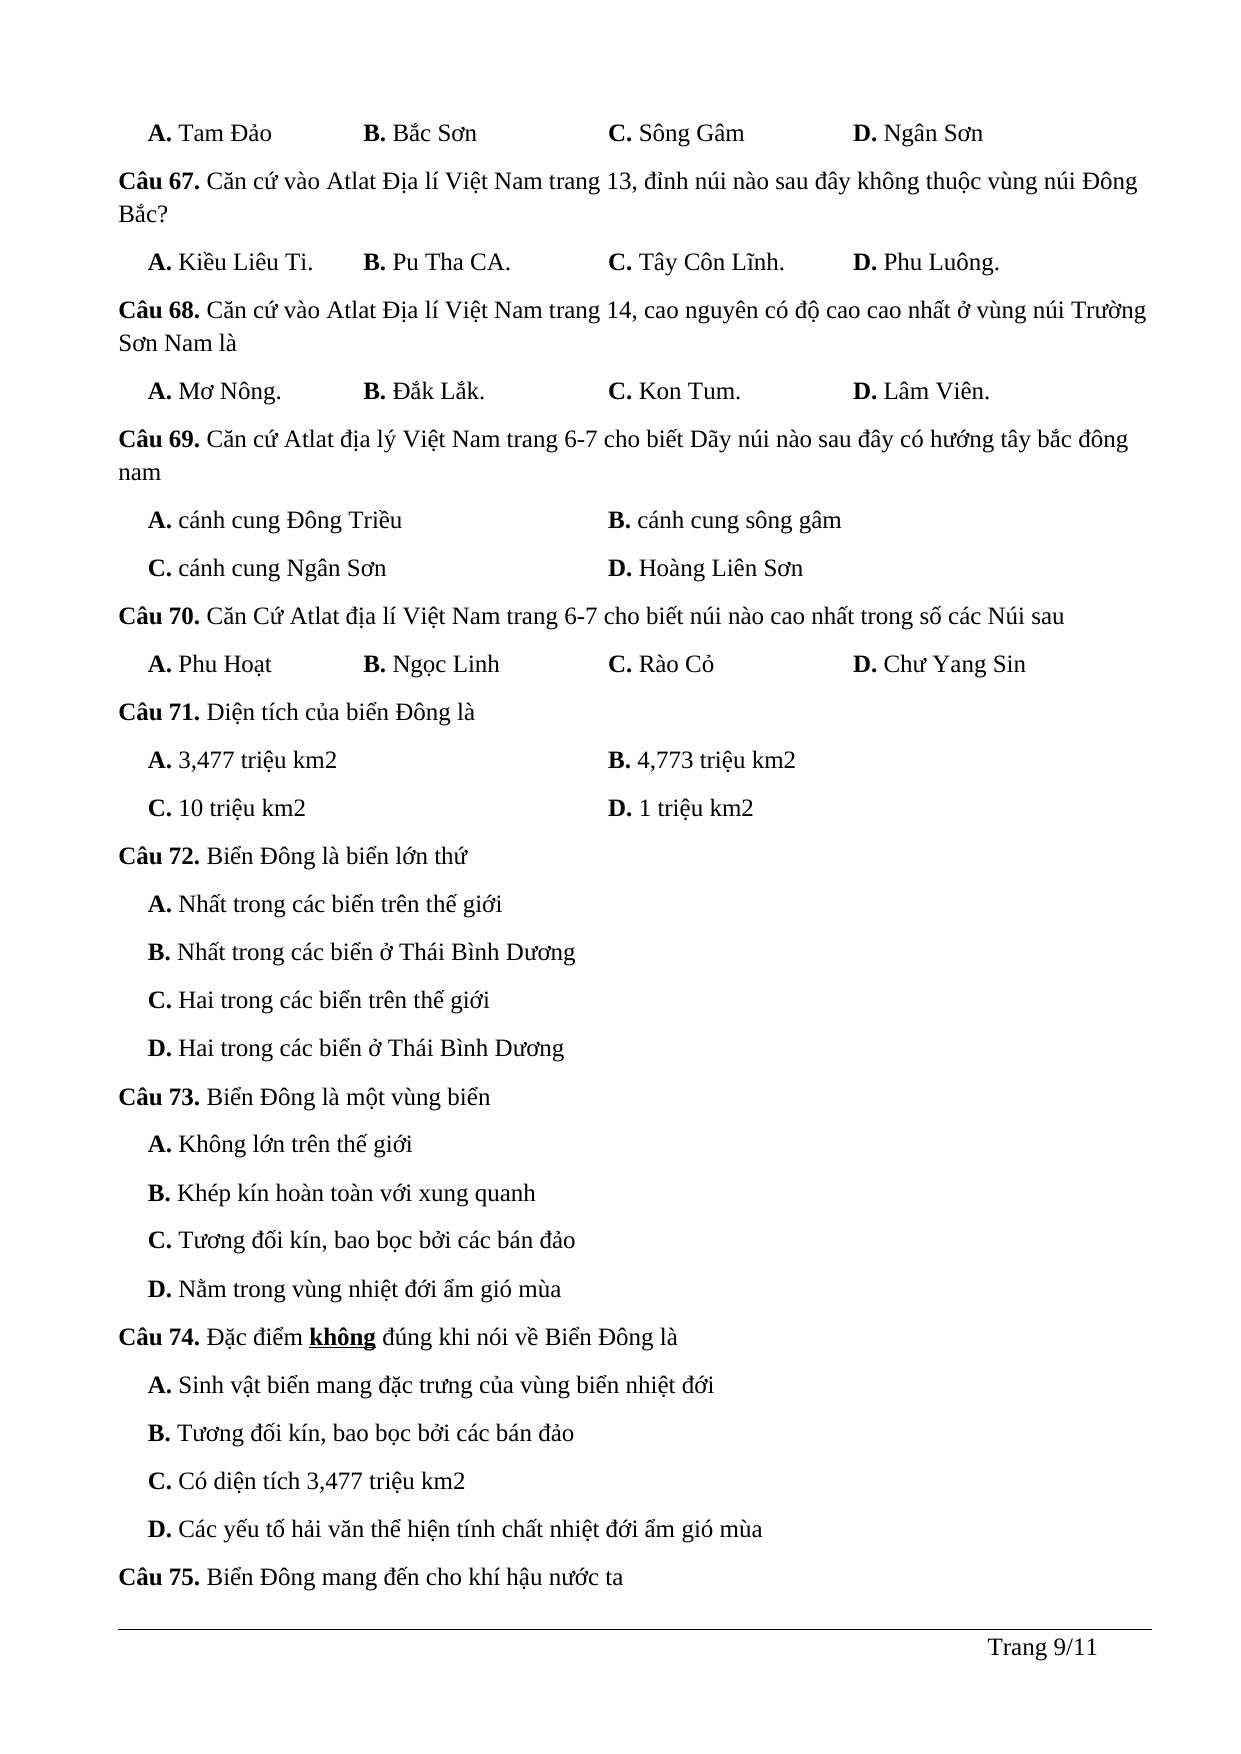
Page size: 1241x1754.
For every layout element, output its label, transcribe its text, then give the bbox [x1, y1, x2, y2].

text Câu 75. Biển Đông mang đến cho khí hậu nước ta [118, 1562, 1152, 1591]
text D. Nằm trong vùng nhiệt đới ẩm gió mùa [118, 1274, 1152, 1302]
text C. cánh cung Ngân Sơn D. Hoàng Liên Sơn [118, 553, 1152, 582]
text A. Không lớn trên thế giới [118, 1129, 1152, 1158]
text B. Khép kín hoàn toàn với xung quanh [118, 1178, 1152, 1206]
text C. Tương đối kín, bao bọc bởi các bán đảo [118, 1226, 1152, 1254]
text A. Tam Đảo B. Bắc Sơn C. Sông Gâm D. Ngân Sơn [118, 118, 1152, 147]
text Câu 67. Căn cứ vào Atlat Địa lí Việt Nam trang 13, đỉnh núi nào sau đây không thuộc vùng núi Đông Bắc? [118, 166, 1152, 228]
text C. Có diện tích 3,477 triệu km2 [118, 1466, 1152, 1494]
text A. Nhất trong các biển trên thế giới [118, 889, 1152, 918]
text D. Hai trong các biển ở Thái Bình Dương [118, 1033, 1152, 1062]
text D. Các yếu tố hải văn thể hiện tính chất nhiệt đới ẩm gió mùa [118, 1514, 1152, 1542]
text B. Tương đối kín, bao bọc bởi các bán đảo [118, 1418, 1152, 1446]
text A. 3,477 triệu km2 B. 4,773 triệu km2 [118, 745, 1152, 774]
text Câu 73. Biển Đông là một vùng biển [118, 1082, 1152, 1110]
text A. Kiều Liêu Ti. B. Pu Tha CA. C. Tây Côn Lĩnh. D. Phu Luông. [118, 247, 1152, 276]
text A. Sinh vật biển mang đặc trưng của vùng biển nhiệt đới [118, 1370, 1152, 1398]
text Câu 69. Căn cứ Atlat địa lý Việt Nam trang 6-7 cho biết Dãy núi nào sau đây có hướng tây bắc đông nam [118, 424, 1152, 486]
text C. Hai trong các biển trên thế giới [118, 986, 1152, 1014]
text C. 10 triệu km2 D. 1 triệu km2 [118, 793, 1152, 822]
text B. Nhất trong các biển ở Thái Bình Dương [118, 937, 1152, 966]
text Câu 68. Căn cứ vào Atlat Địa lí Việt Nam trang 14, cao nguyên có độ cao cao nhất ở vùng núi Trường Sơn Nam là [118, 295, 1152, 357]
text Câu 71. Diện tích của biển Đông là [118, 697, 1152, 726]
text Câu 74. Đặc điểm không đúng khi nói về Biển Đông là [118, 1322, 1152, 1350]
text Câu 70. Căn Cứ Atlat địa lí Việt Nam trang 6-7 cho biết núi nào cao nhất trong số các Núi sau [118, 601, 1152, 630]
text A. cánh cung Đông Triều B. cánh cung sông gâm [118, 505, 1152, 534]
text Câu 72. Biển Đông là biển lớn thứ [118, 841, 1152, 870]
text A. Mơ Nông. B. Đắk Lắk. C. Kon Tum. D. Lâm Viên. [118, 376, 1152, 405]
text A. Phu Hoạt B. Ngọc Linh C. Rào Cỏ D. Chư Yang Sin [118, 649, 1152, 678]
